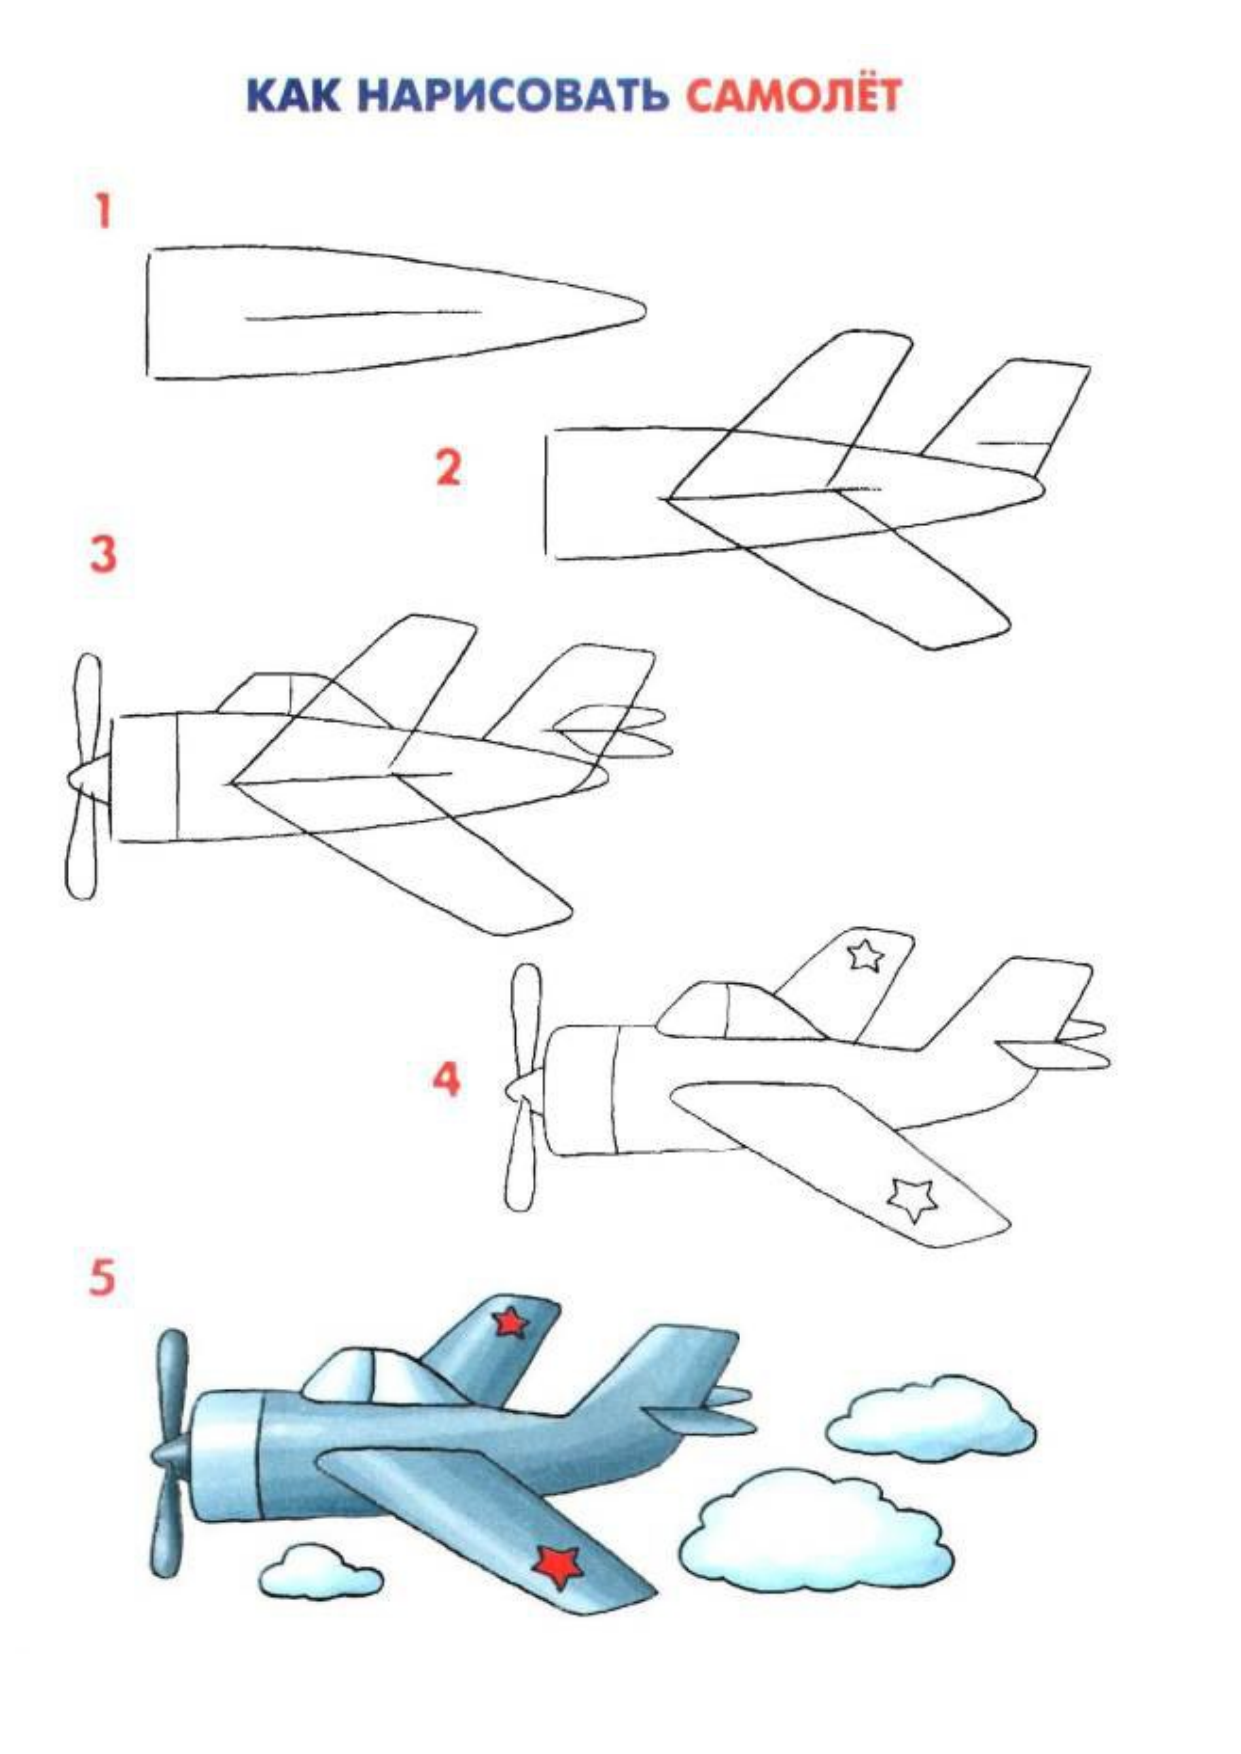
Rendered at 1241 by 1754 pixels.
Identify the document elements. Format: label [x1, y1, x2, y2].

picture [14, 44, 1154, 1654]
